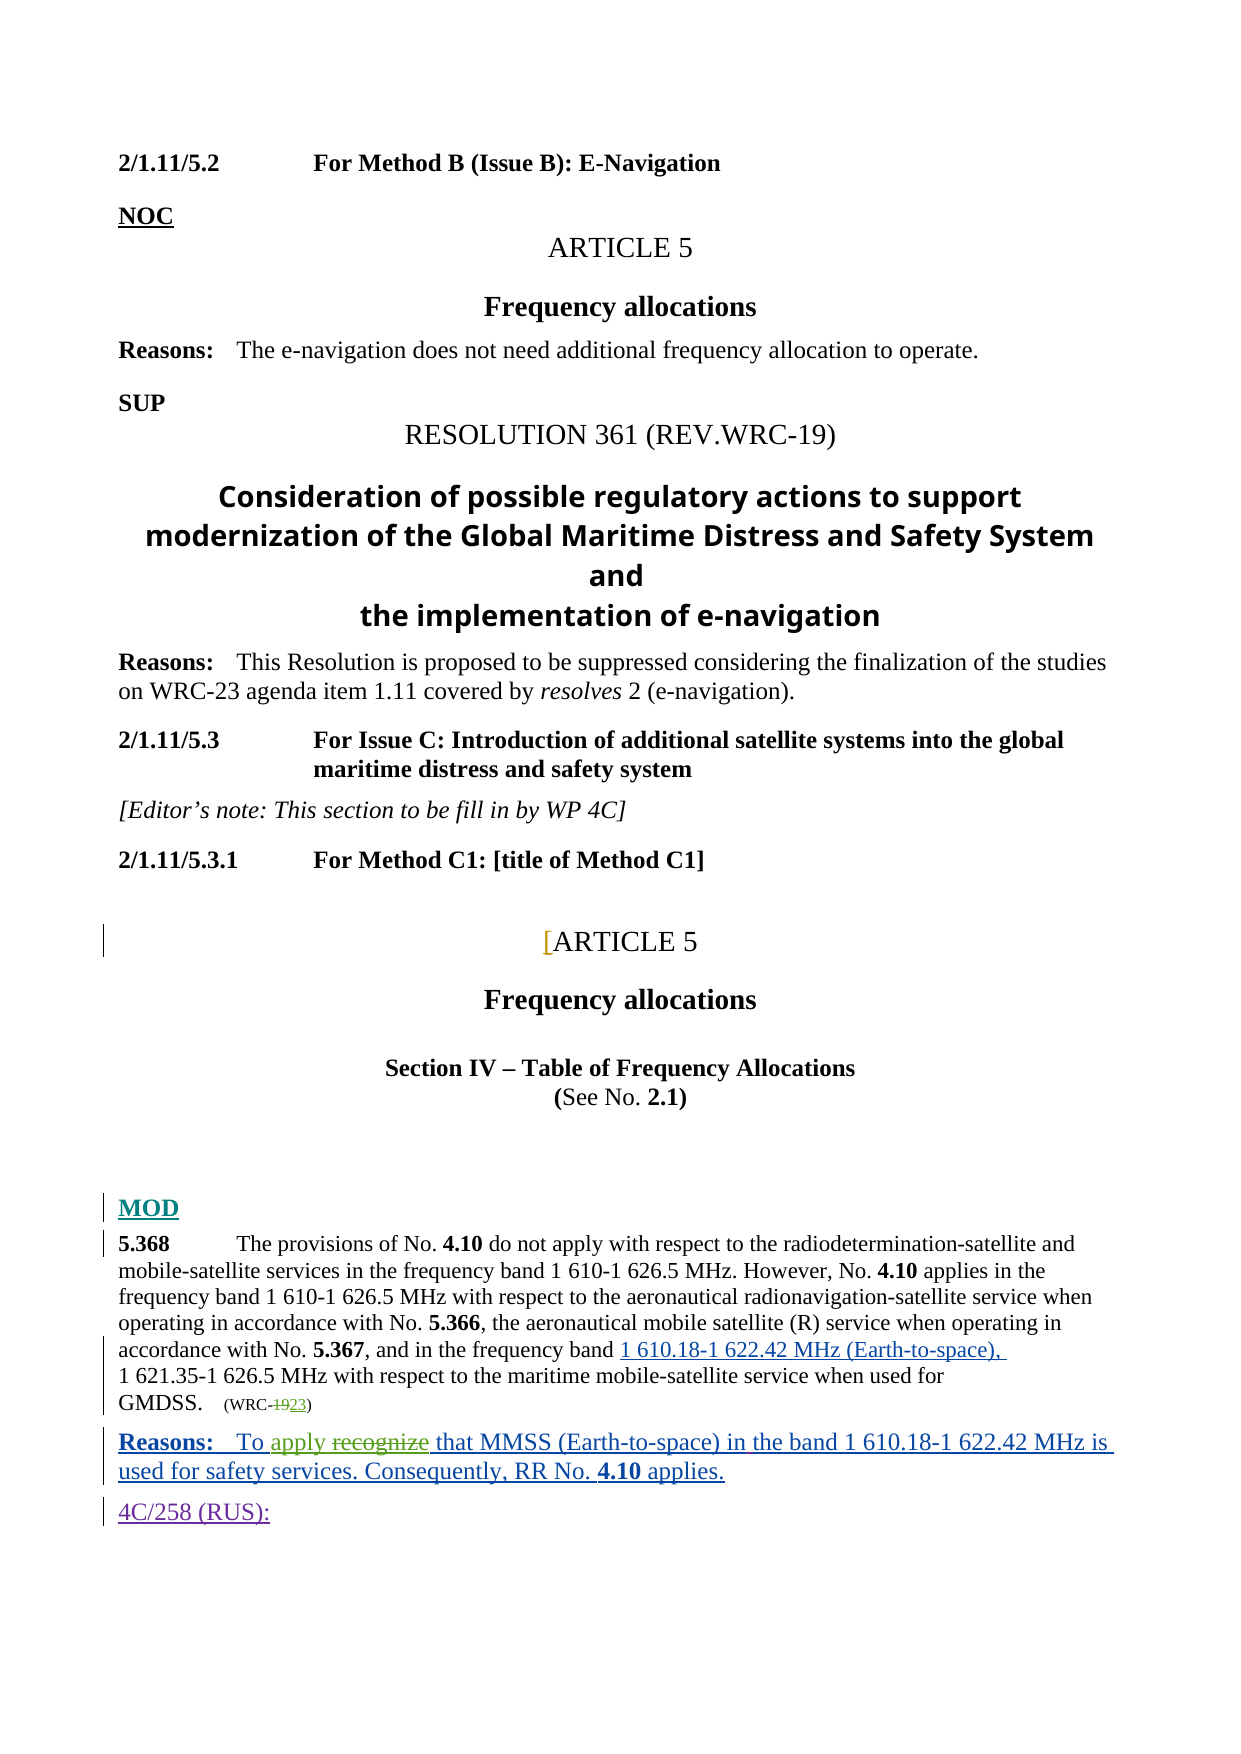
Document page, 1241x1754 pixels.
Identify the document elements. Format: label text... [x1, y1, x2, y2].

subtitle 2/1.11/5.3 For Issue C: Introduction of additional satellite systems into the global maritime distress and safety system [118, 725, 1122, 783]
text Reasons: This Resolution is proposed to be suppressed considering the finalization of the studies on WRC-23 agenda item 1.11 covered by resolves 2 (e-navigation). [118, 647, 1122, 704]
text RESOLUTION 361 (REV.WRC-19) [118, 417, 1122, 451]
text Section IV – Table of Frequency Allocations (See No. 2.1) [118, 1053, 1122, 1168]
text NOC [118, 201, 1122, 230]
subtitle 2/1.11/5.2 For Method B (Issue B): E-Navigation [118, 148, 1122, 176]
text [Editor’s note: This section to be fill in by WP 4C] [118, 795, 1122, 824]
text ARTICLE 5 [118, 230, 1122, 264]
text Reasons: The e-navigation does not need additional frequency allocation to operate. [118, 335, 1122, 363]
text SUP [118, 388, 1122, 417]
text ARTICLE 5 [118, 924, 1122, 957]
subtitle 2/1.11/5.3.1 For Method C1: [title of Method C1] [118, 845, 1122, 874]
title Frequency allocations [118, 289, 1122, 322]
title Frequency allocations [118, 982, 1122, 1016]
